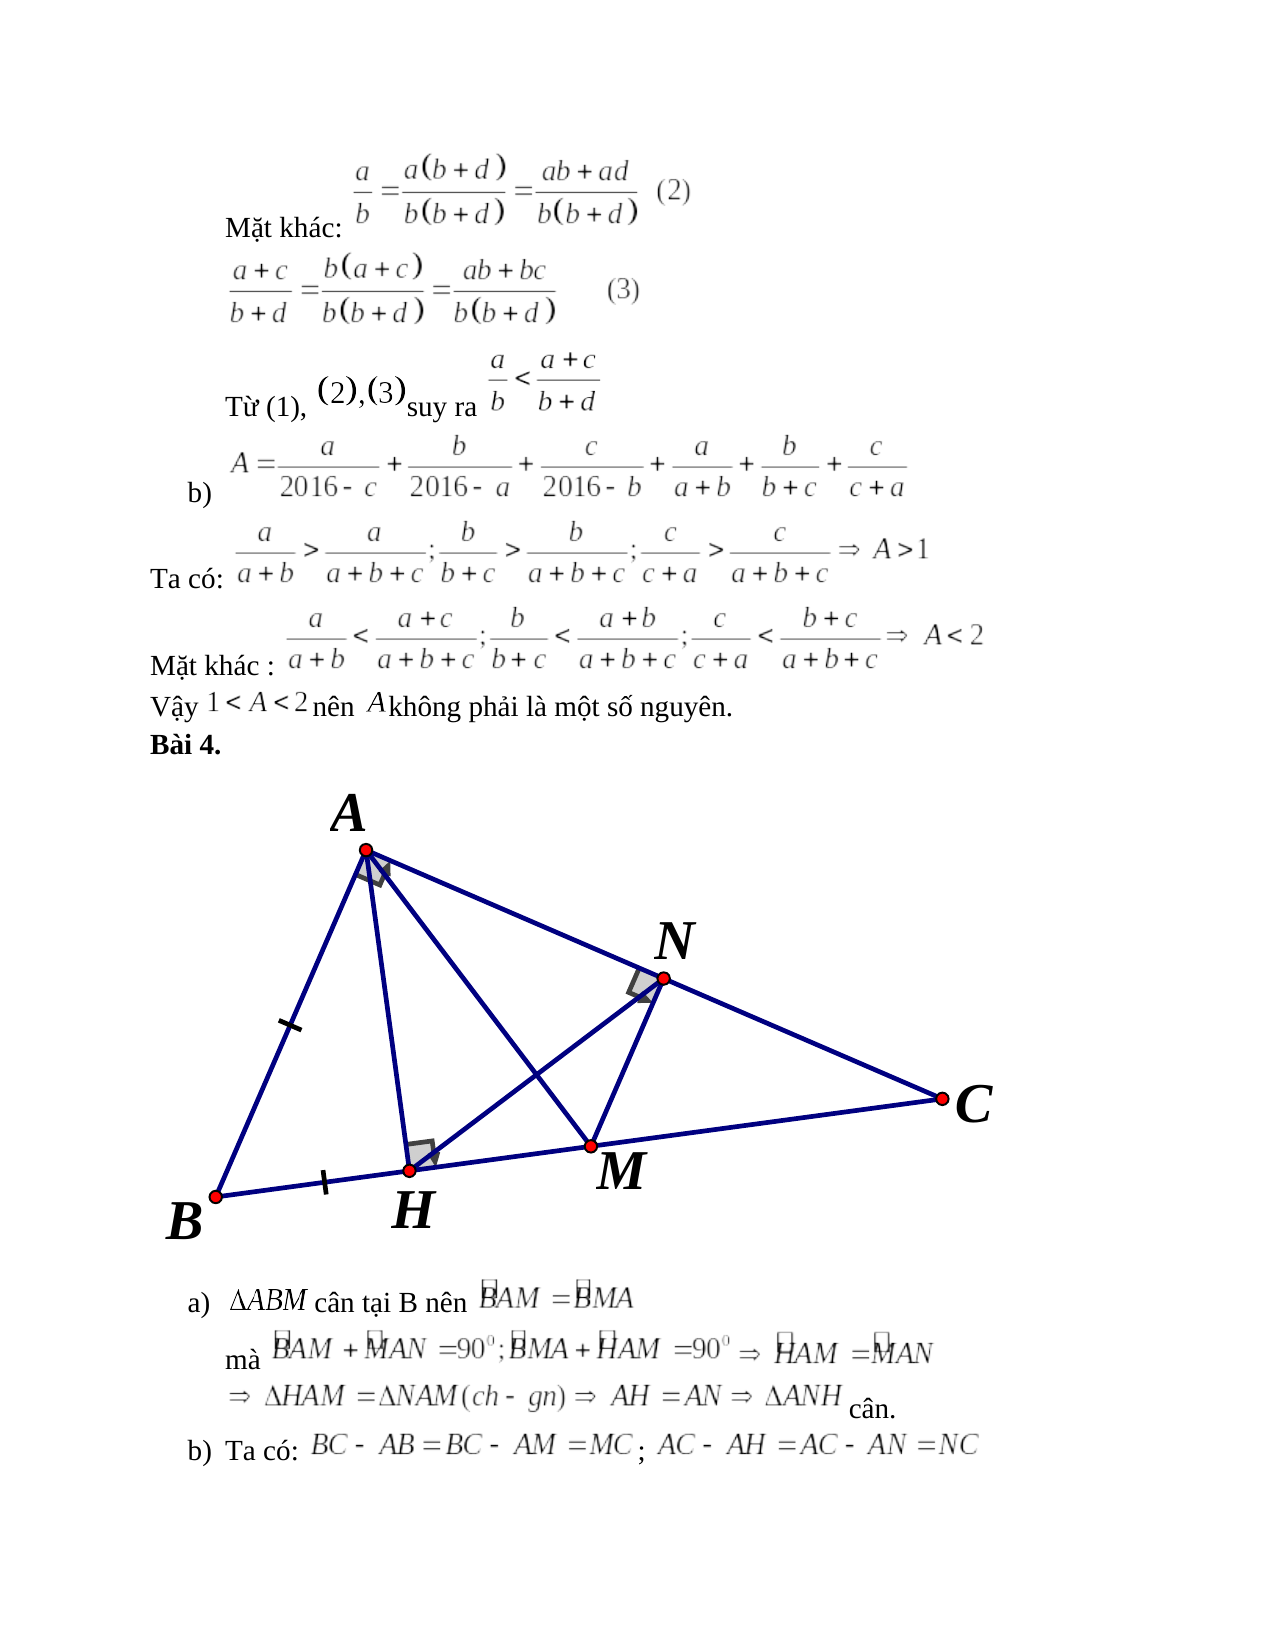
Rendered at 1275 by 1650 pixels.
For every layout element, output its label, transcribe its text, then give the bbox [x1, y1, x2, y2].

list Bài 4. [150, 727, 1125, 761]
list cân. [225, 1381, 1125, 1424]
list Ta có: [150, 514, 1125, 595]
list Vậy nên không phải là một số nguyên. [150, 686, 1125, 722]
list Ta có: ; [187, 1429, 1125, 1467]
list mà [225, 1324, 1125, 1376]
list Mặt khác: [225, 150, 1125, 244]
list Từ (1), suy ra [225, 341, 1125, 422]
list Mặt khác : [150, 600, 1125, 681]
list cân tại B nên [187, 1274, 1125, 1319]
